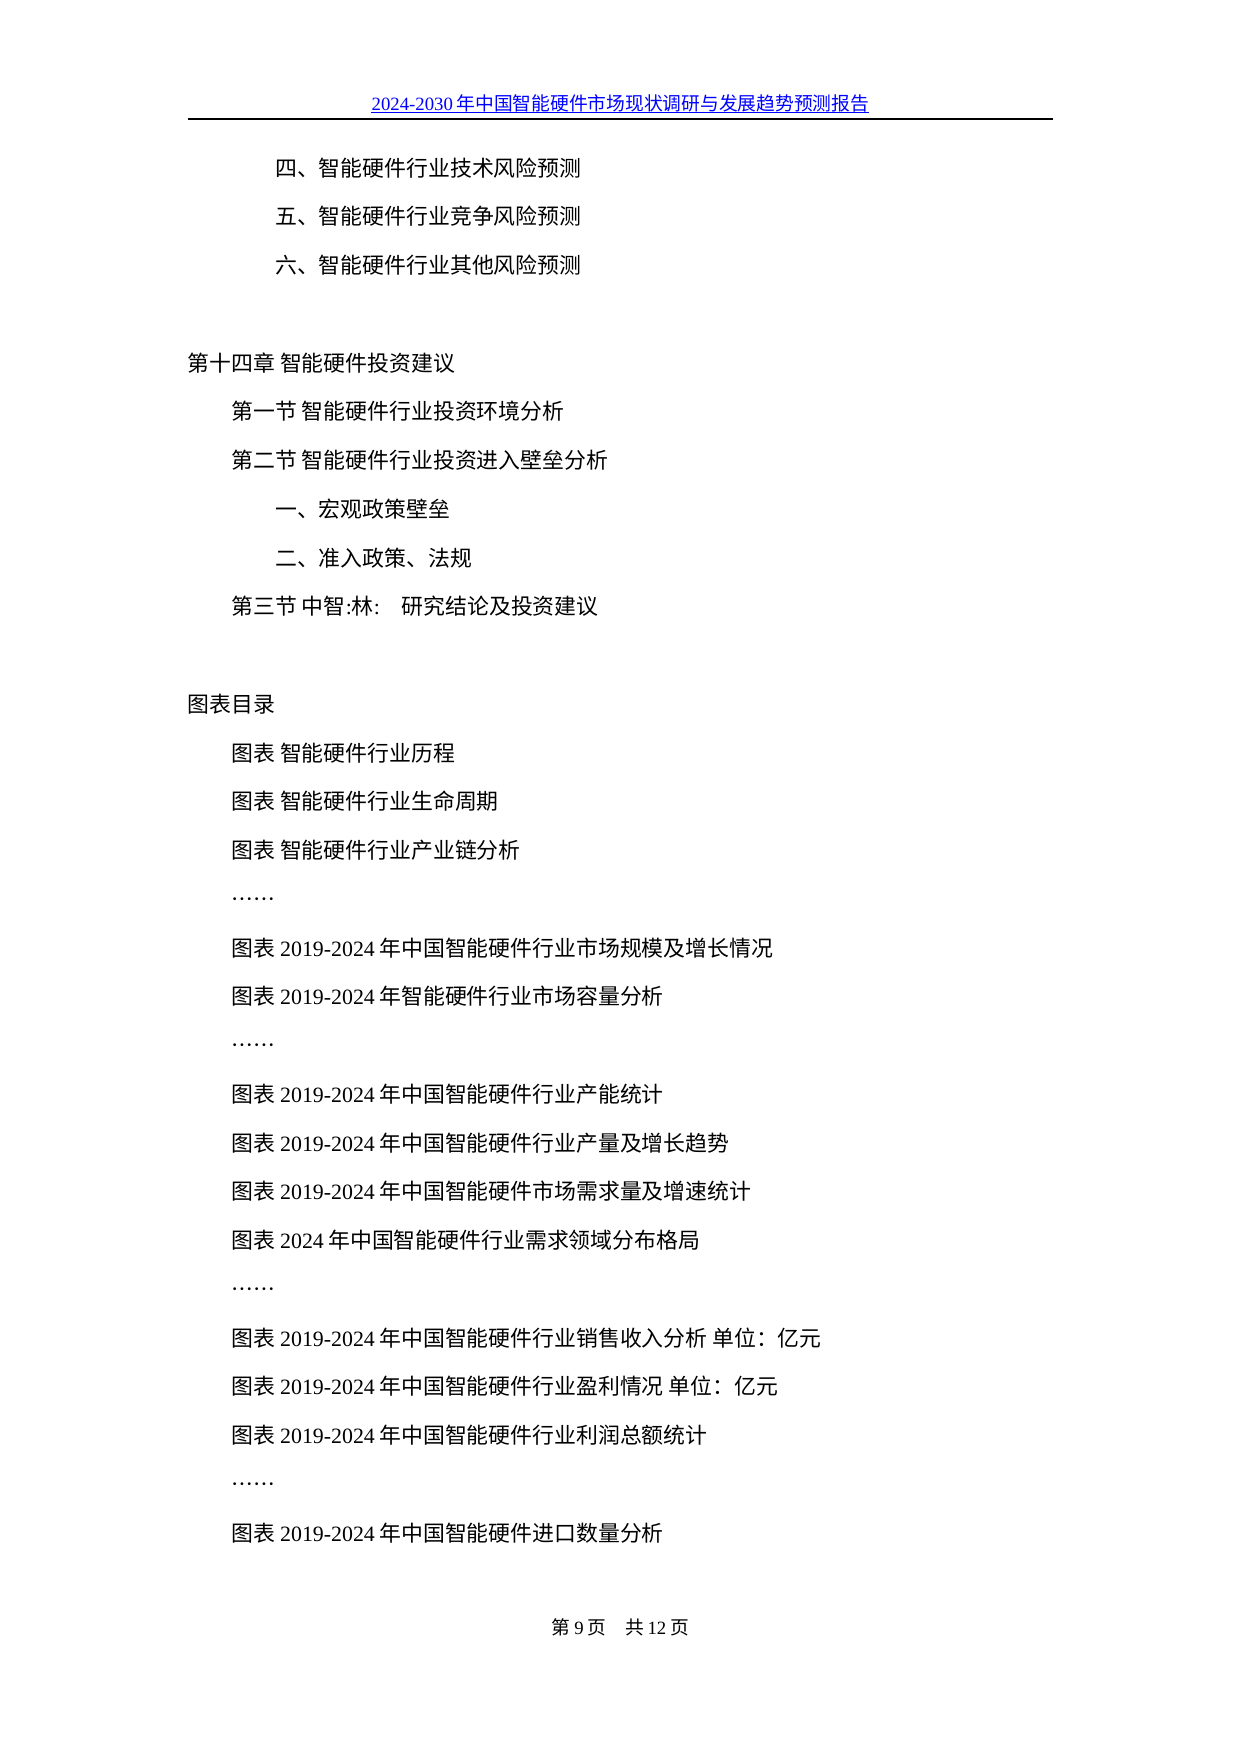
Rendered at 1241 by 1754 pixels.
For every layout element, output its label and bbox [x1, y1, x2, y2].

text [187, 150, 1053, 1548]
